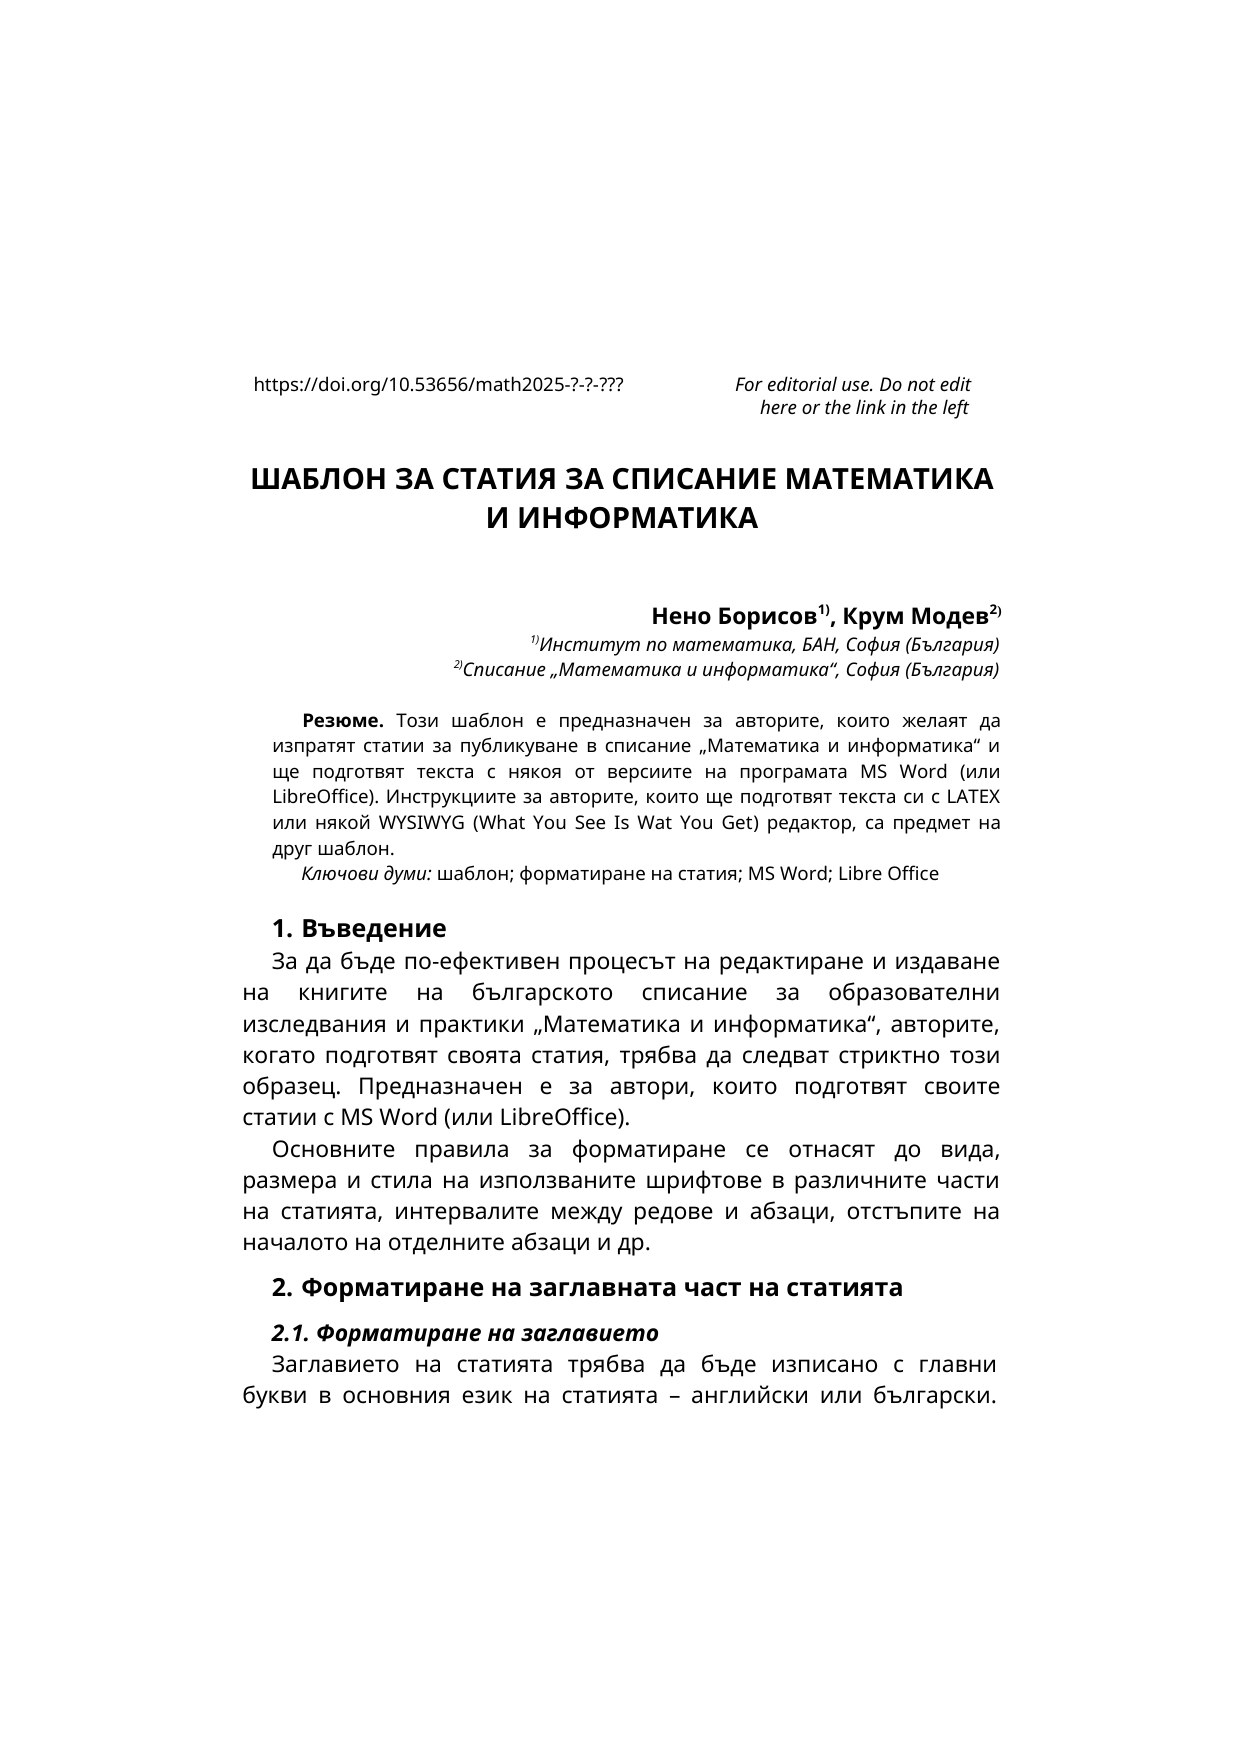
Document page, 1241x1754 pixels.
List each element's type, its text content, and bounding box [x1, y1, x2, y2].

list Основните правила за форматиране се отнасят до вида, размера и стила на използваните шрифтове в различните части на статията, интервалите между редове и абзаци, отстъпите на началото на отделните абзаци и др. [242, 1132, 1001, 1257]
list Форматиране на заглавието [272, 1317, 1001, 1348]
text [242, 1348, 998, 1410]
list 1)Институт по математика, БАН, София (България) [242, 631, 1001, 657]
list Форматиране на заглавната част на статията [272, 1270, 1001, 1304]
list Резюме. Този шаблон е предназначен за авторите, които желаят да изпратят статии за публикуване в списание „Математика и информатика“ и ще подготвят текста с някоя от версиите на програмата MS Word (или LibreOffice). Инструкциите за авторите, които ще подготвят текста си с LATEX или някой WYSIWYG (What You See Is Wat You Get) редактор, са предмет на друг шаблон. [272, 707, 1001, 860]
list 2)Списание „Математика и информатика“, София (България) [242, 657, 1001, 682]
list Въведение [242, 911, 1001, 945]
list Нено Борисов1), Крум Модев2) [242, 600, 1001, 631]
list ШАБЛОН ЗА СТАТИЯ ЗА СПИСАНИЕ МАТЕМАТИКА И ИНФОРМАТИКА [242, 458, 1001, 537]
list Ключови думи: шаблон; форматиране на статия; MS Word; Libre Office [272, 860, 1001, 886]
table_header For editorial use. Do not edit here or the link in the left [673, 372, 985, 421]
list За да бъде по-ефективен процесът на редактиране и издаване на книгите на българското списание за образователни изследвания и практики „Математика и информатика“, авторите, когато подготвят своята статия, трябва да следват стриктно този образец. Предназначен е за автори, които подготвят своите статии с MS Word (или LibreOffice). [242, 945, 1001, 1132]
table_header https://doi.org/10.53656/math2025-?-?-??? [242, 372, 673, 421]
